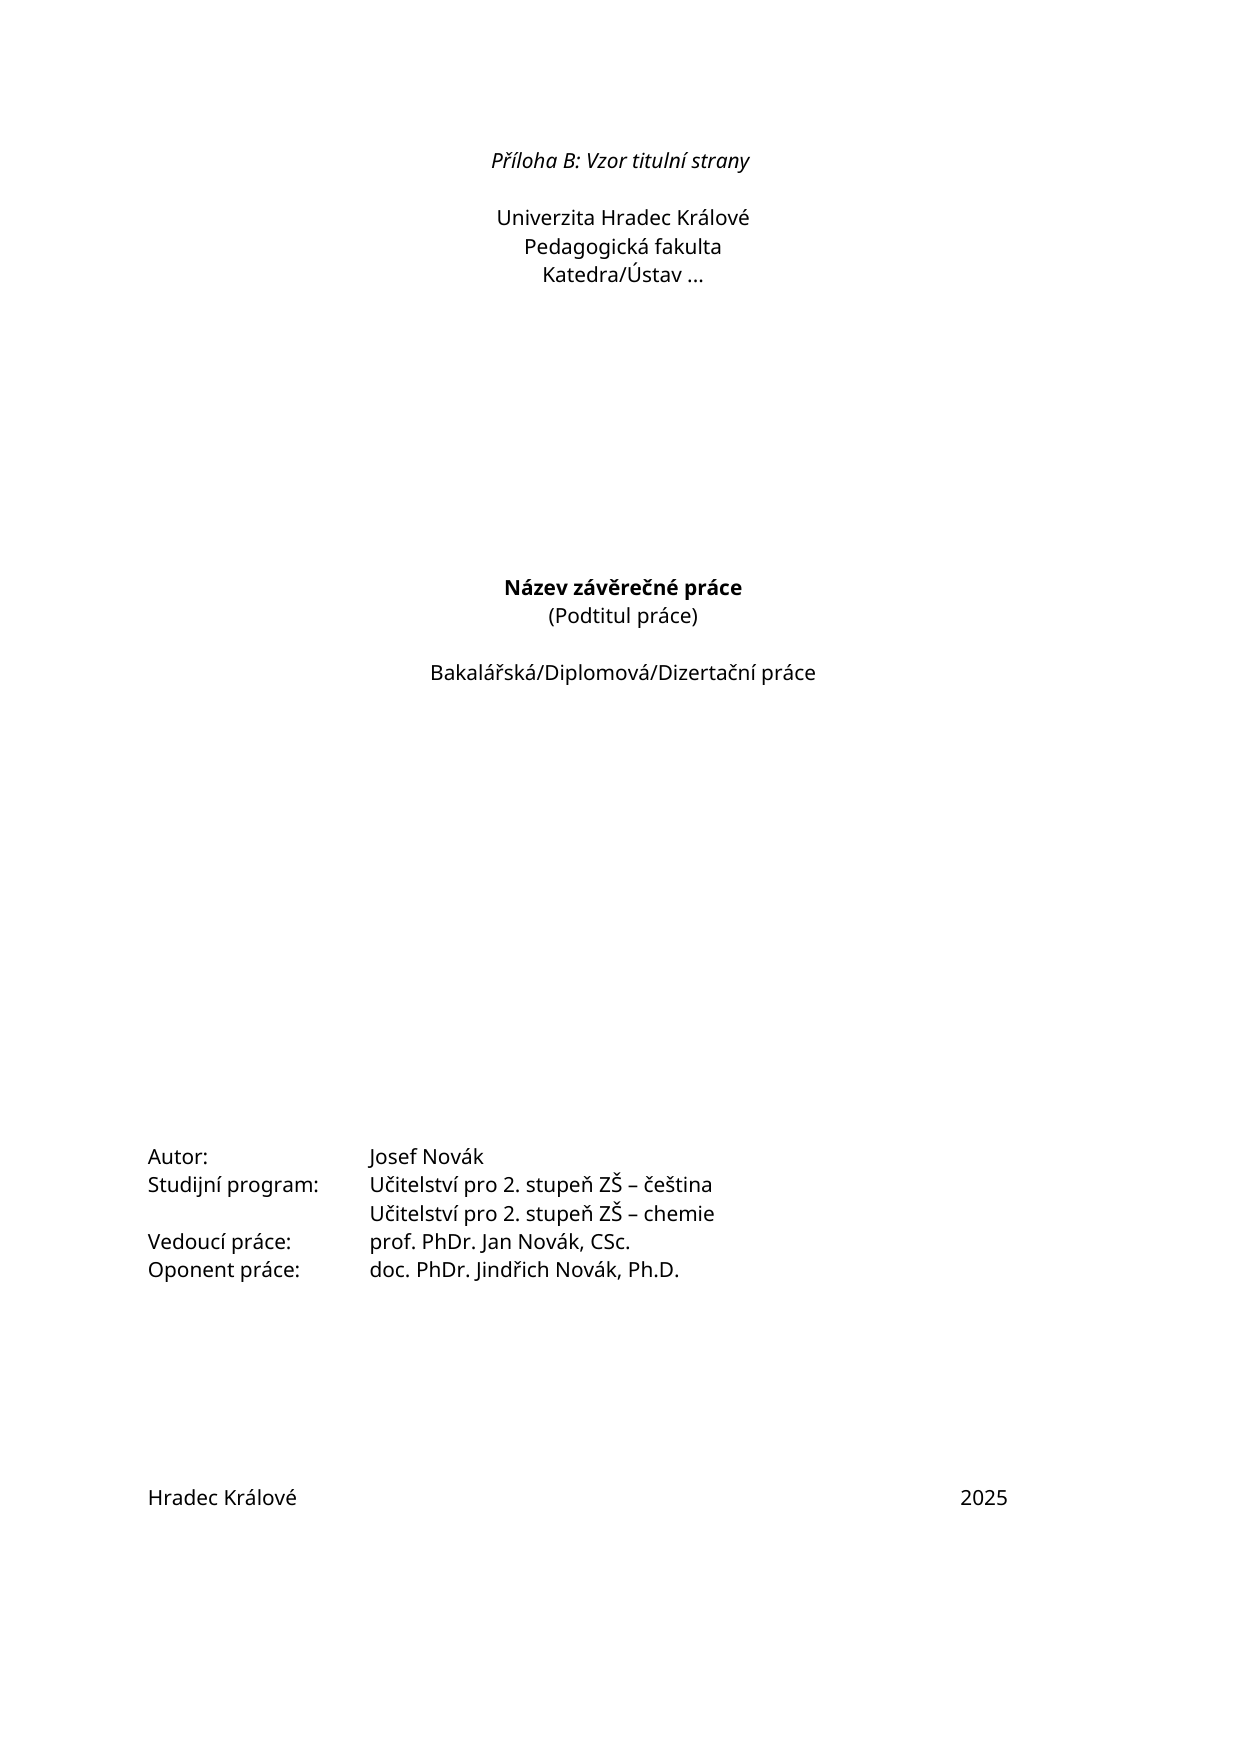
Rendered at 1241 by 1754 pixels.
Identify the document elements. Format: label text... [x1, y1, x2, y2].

text Studijní program: Učitelství pro 2. stupeň ZŠ – čeština [148, 1170, 1092, 1199]
text Vedoucí práce: prof. PhDr. Jan Novák, CSc. [148, 1227, 1092, 1256]
text Univerzita Hradec Králové [148, 203, 1092, 232]
subtitle Název závěrečné práce [148, 573, 1092, 602]
text Hradec Králové 2025 [148, 1483, 1092, 1512]
text Bakalářská/Diplomová/Dizertační práce [148, 658, 1092, 687]
text Učitelství pro 2. stupeň ZŠ – chemie [148, 1199, 1092, 1227]
text (Podtitul práce) [148, 602, 1092, 630]
text Příloha B: Vzor titulní strany [148, 147, 1092, 175]
text Autor: Josef Novák [148, 1142, 1092, 1170]
text Pedagogická fakulta [148, 232, 1092, 260]
text Oponent práce: doc. PhDr. Jindřich Novák, Ph.D. [148, 1256, 1092, 1284]
text Katedra/Ústav ... [148, 260, 1092, 289]
